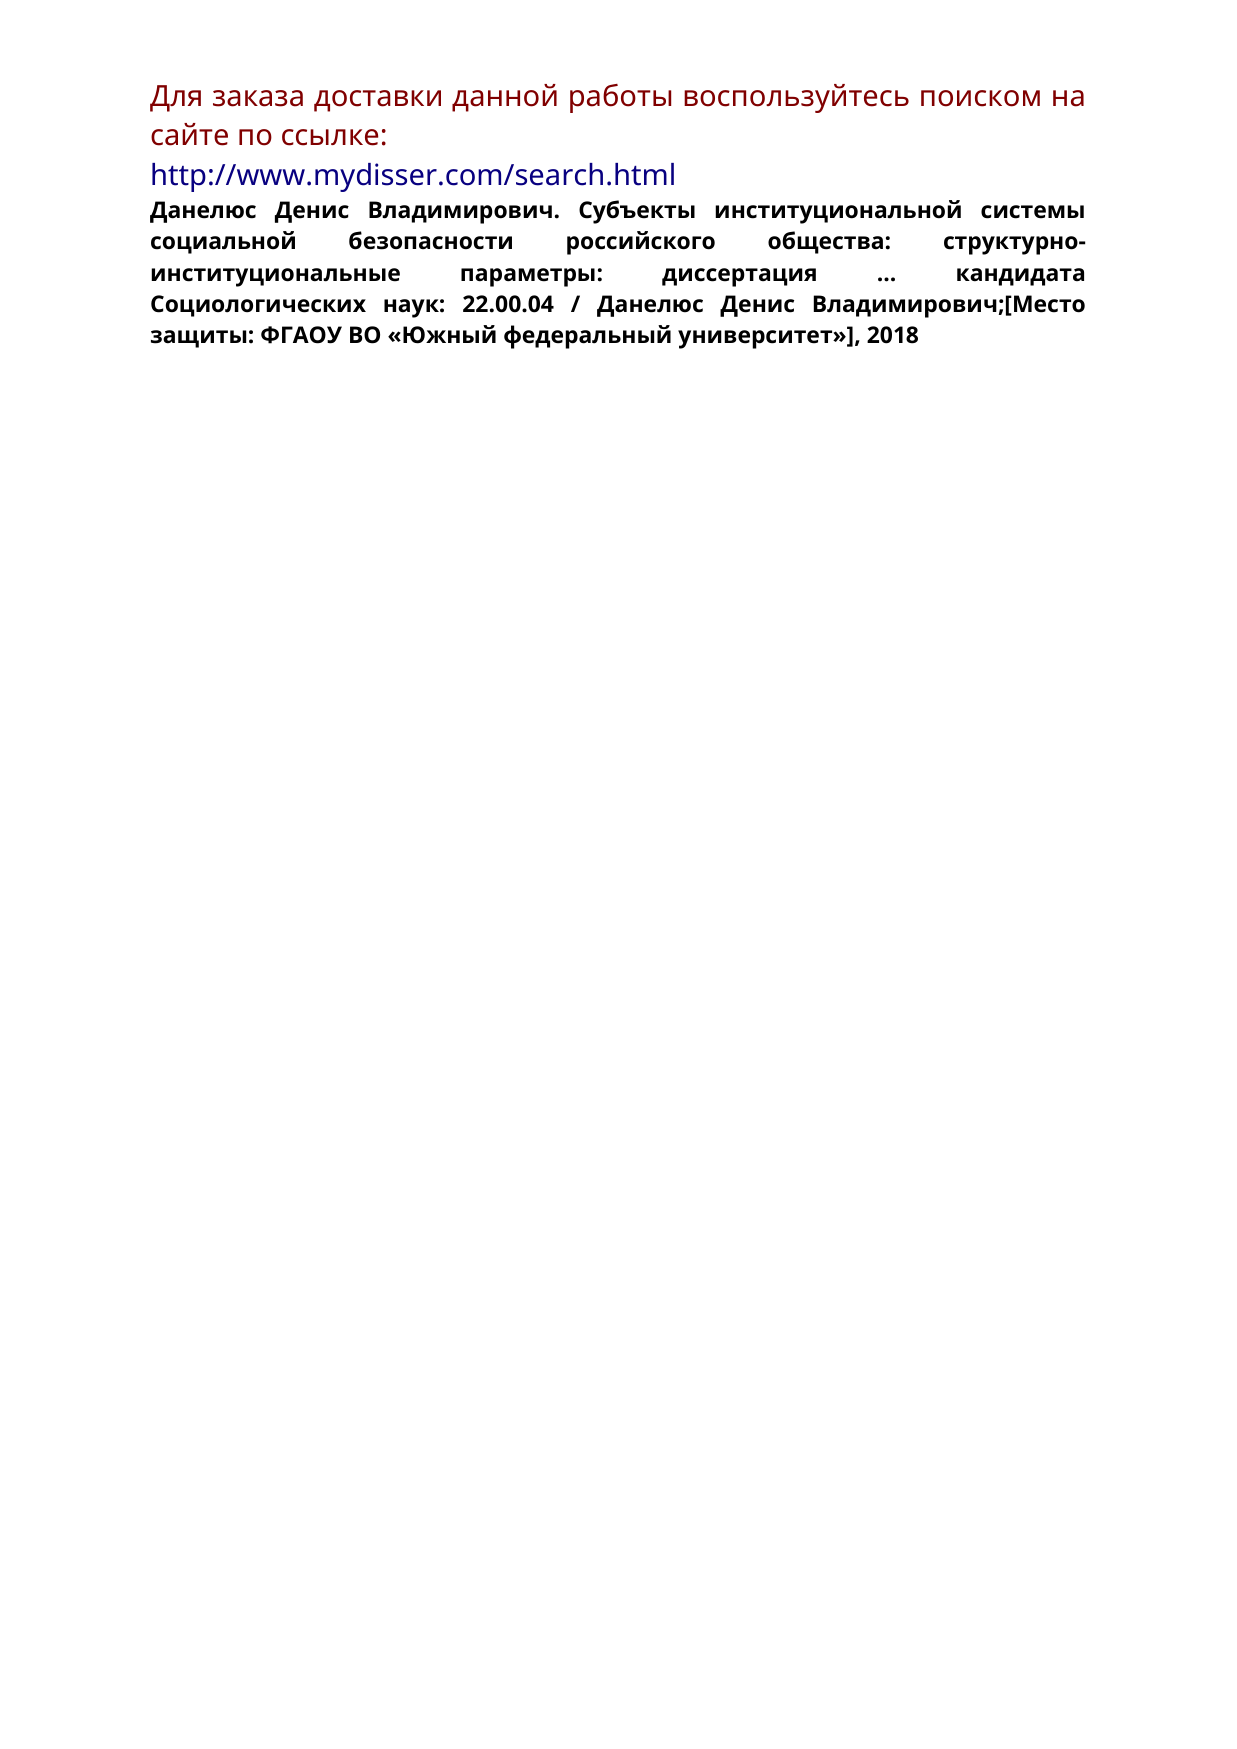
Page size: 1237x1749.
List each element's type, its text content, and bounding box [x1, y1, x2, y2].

text Данелюс Денис Владимирович. Субъекты институциональной системы социальной безопасности российского общества: структурно-институциональные параметры: диссертация ... кандидата Социологических наук: 22.00.04 / Данелюс Денис Владимирович;[Место защиты: ФГАОУ ВО «Южный федеральный университет»], 2018 [150, 194, 1086, 350]
